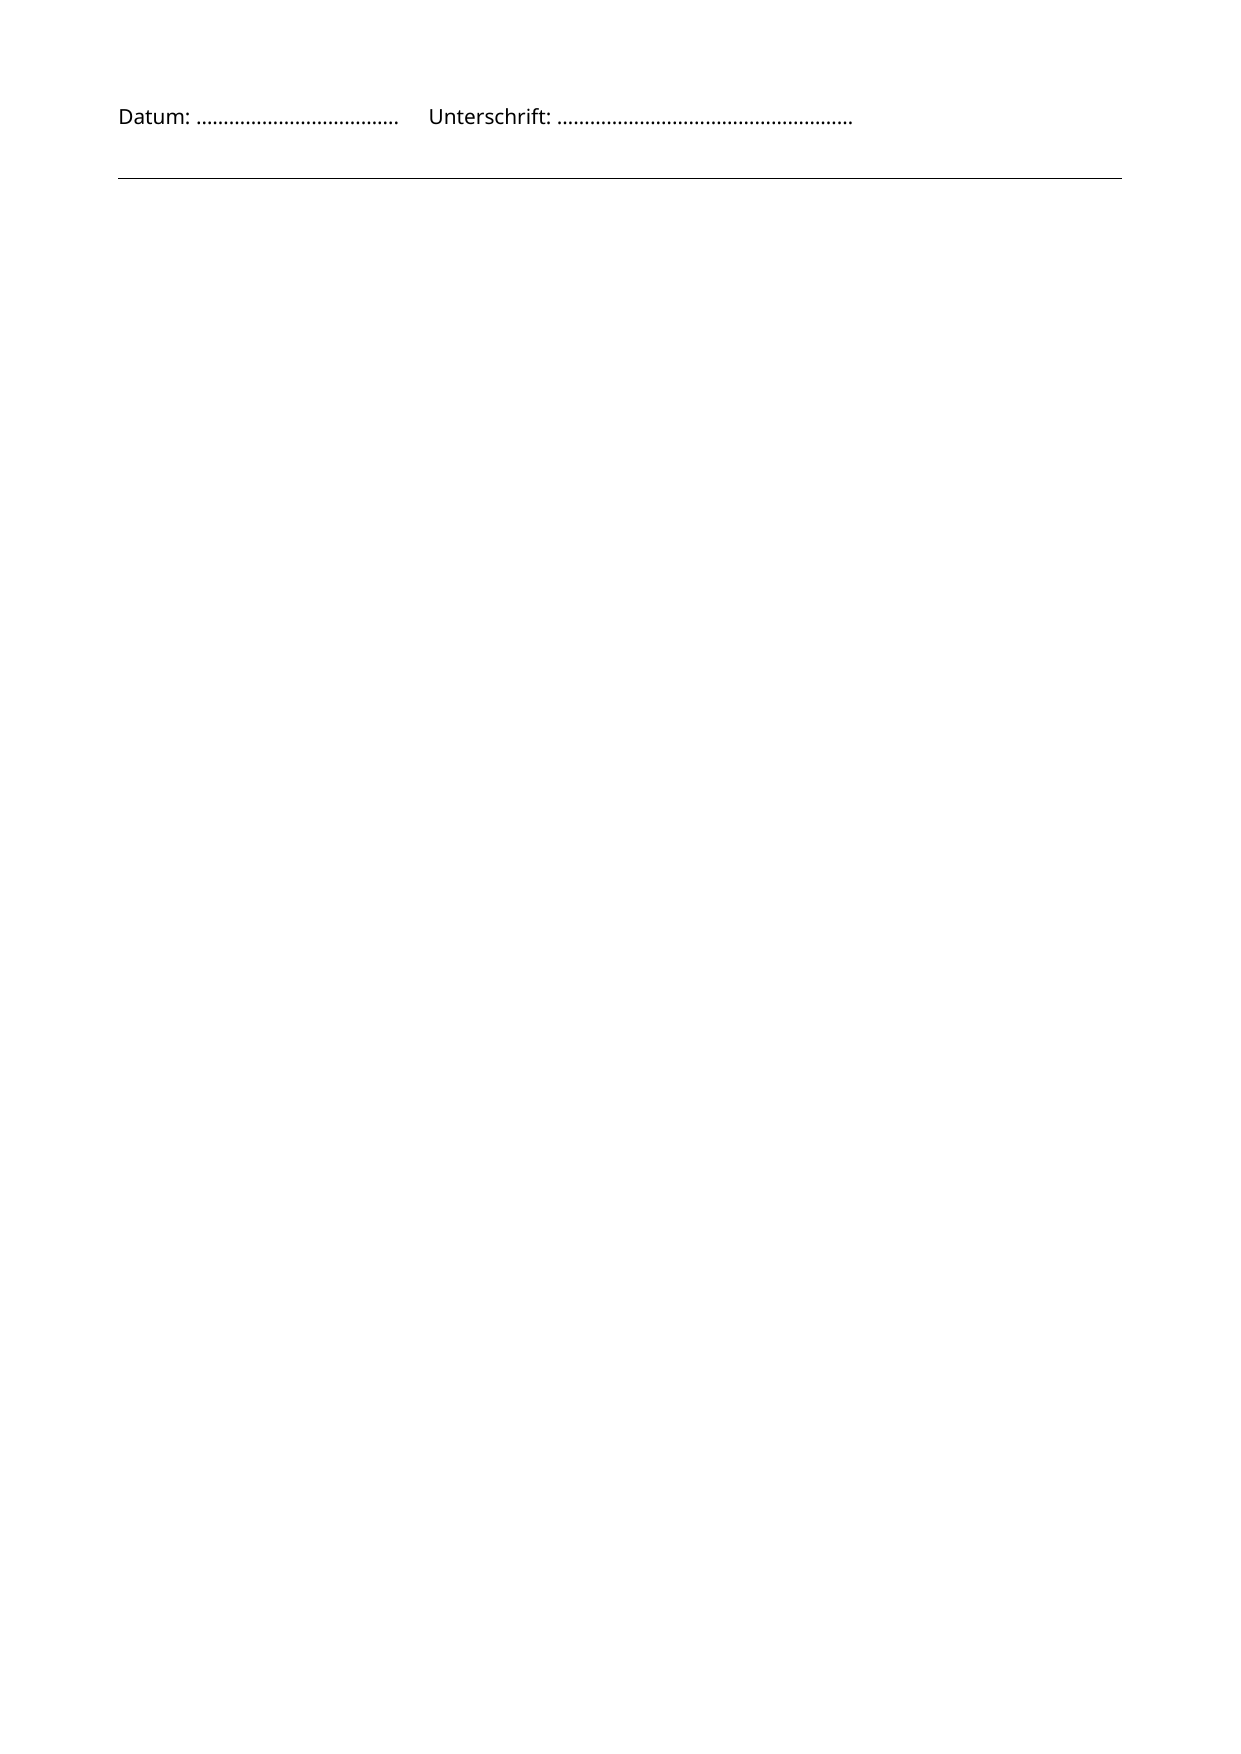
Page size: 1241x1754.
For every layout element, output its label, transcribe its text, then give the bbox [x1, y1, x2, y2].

text Datum: ………………………………. Unterschrift: ……………………………………………… [118, 102, 1122, 131]
